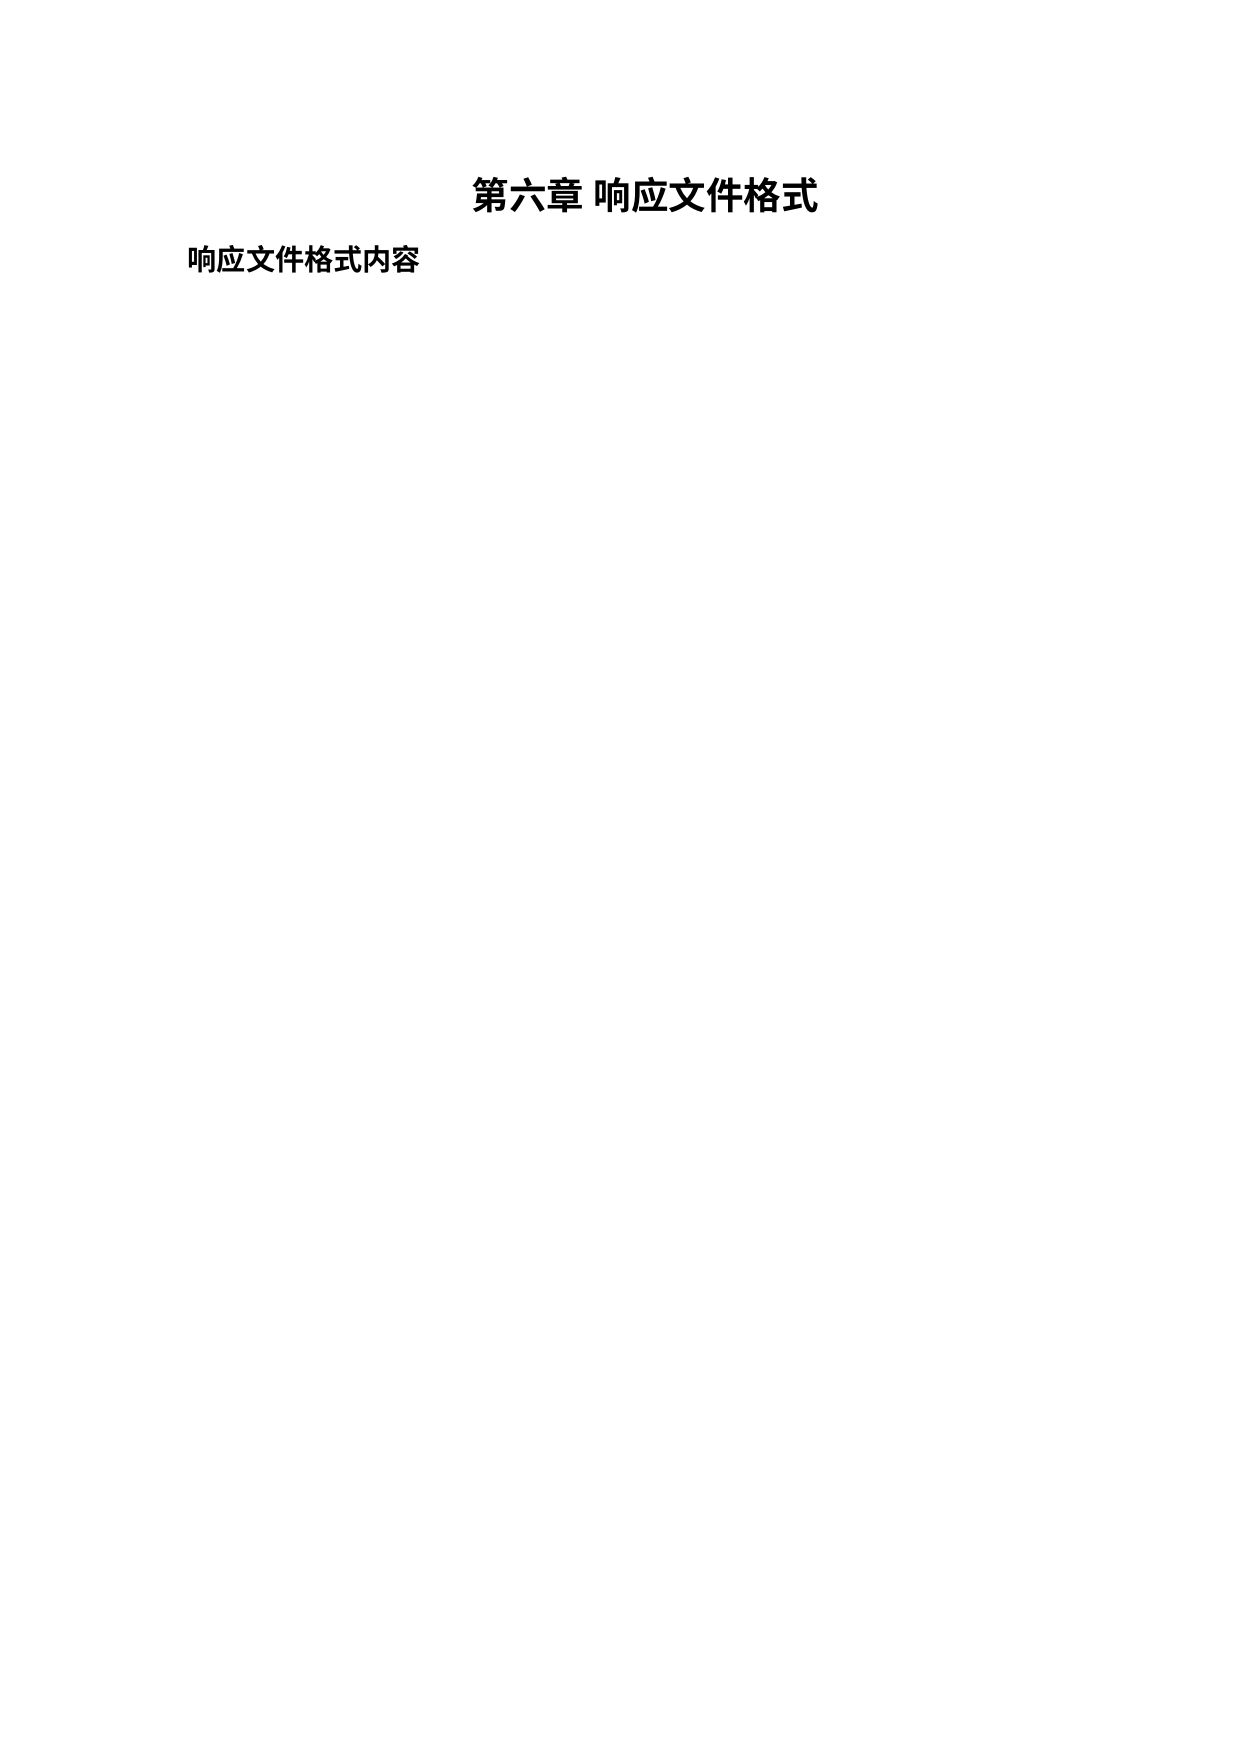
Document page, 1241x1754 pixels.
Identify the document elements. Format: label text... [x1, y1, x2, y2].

text 响应文件格式内容 [187, 227, 1053, 292]
text 第六章 响应文件格式 [187, 162, 1053, 227]
